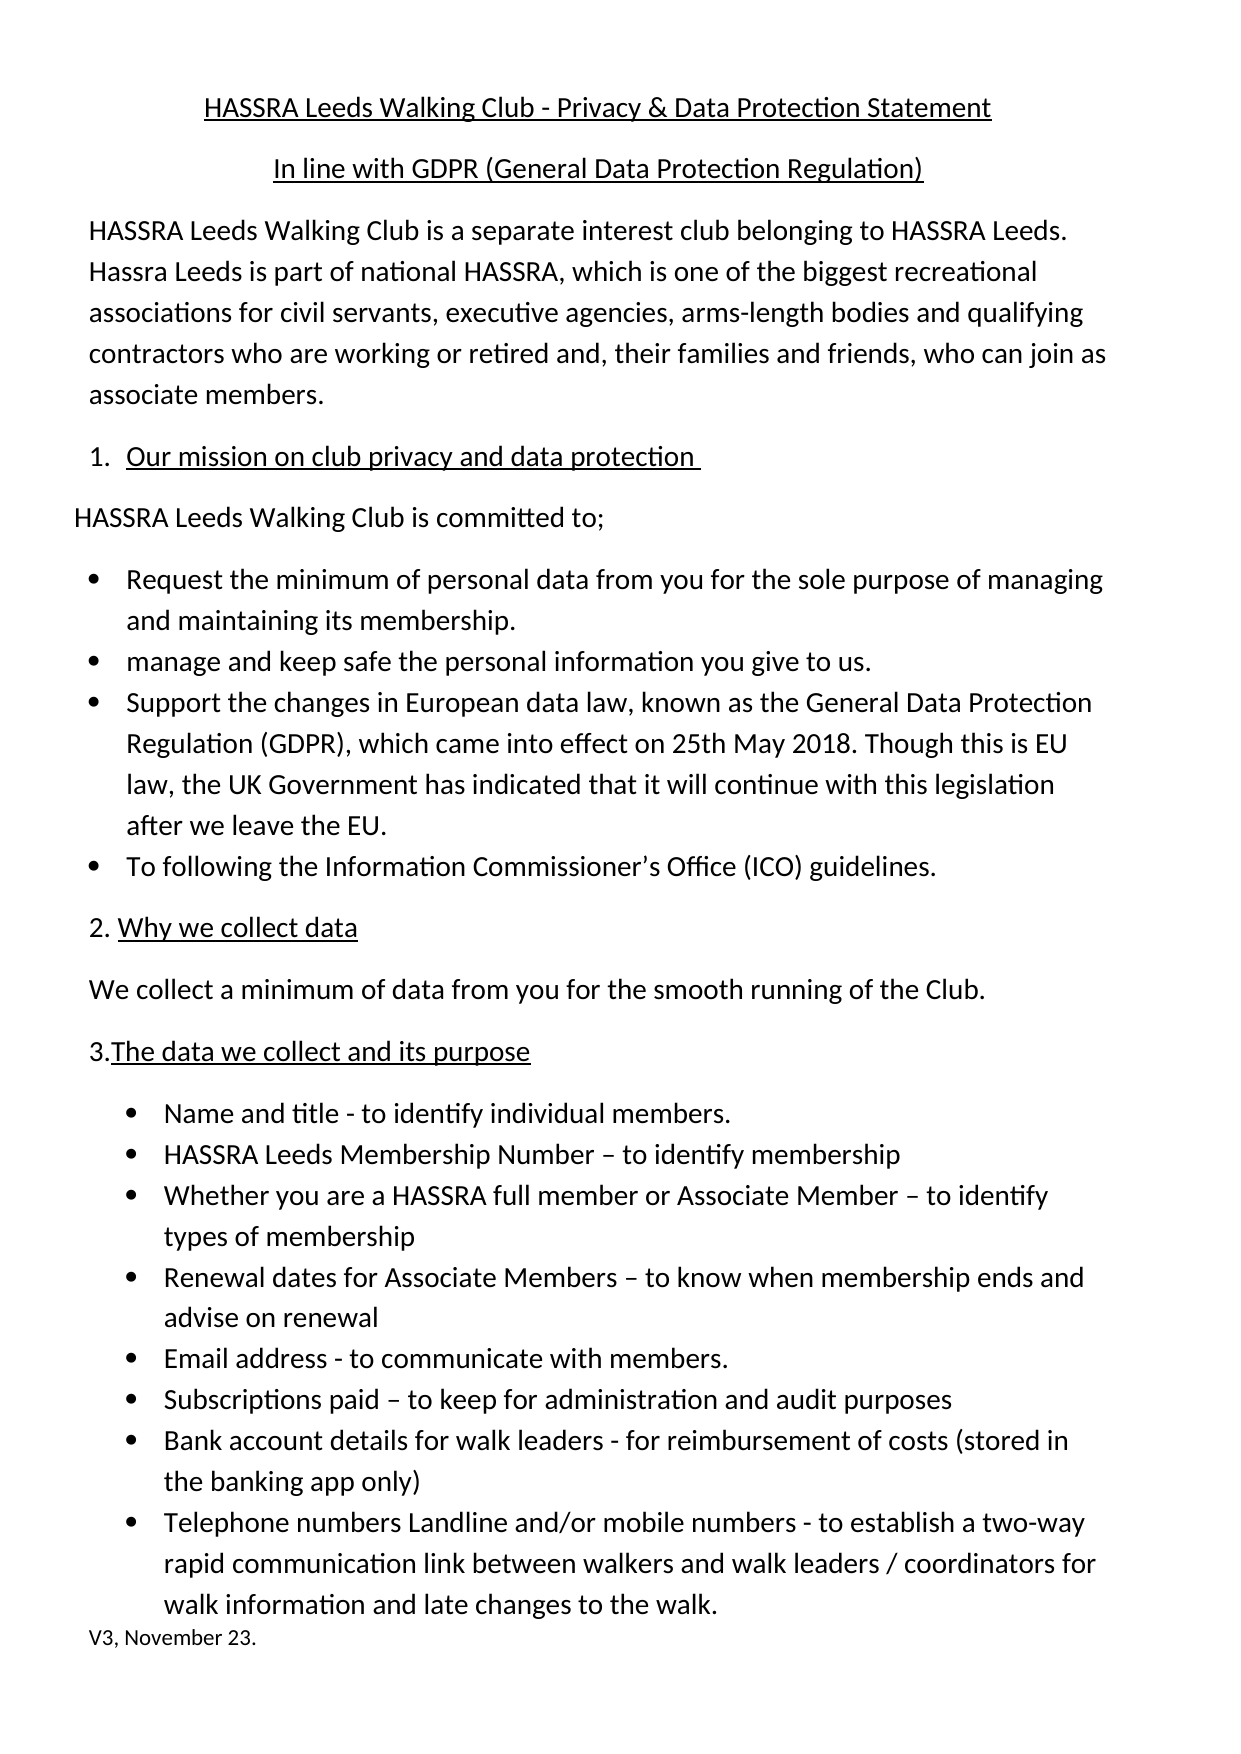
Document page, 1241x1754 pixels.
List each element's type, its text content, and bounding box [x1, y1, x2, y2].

list Telephone numbers Landline and/or mobile numbers - to establish a two-way rapid communication link between walkers and walk leaders / coordinators for walk information and late changes to the walk. [126, 1504, 1107, 1622]
list Whether you are a HASSRA full member or Associate Member – to identify types of membership [126, 1177, 1107, 1253]
list Support the changes in European data law, known as the General Data Protection Regulation (GDPR), which came into effect on 25th May 2018. Though this is EU law, the UK Government has indicated that it will continue with this legislation after we leave the EU. [89, 684, 1107, 842]
text HASSRA Leeds Walking Club is a separate interest club belonging to HASSRA Leeds. Hassra Leeds is part of national HASSRA, which is one of the biggest recreational associations for civil servants, executive agencies, arms-length bodies and qualifying contractors who are working or retired and, their families and friends, who can join as associate members. [89, 212, 1107, 412]
list Email address - to communicate with members. [126, 1341, 1107, 1376]
list HASSRA Leeds Membership Number – to identify membership [126, 1136, 1107, 1171]
list manage and keep safe the personal information you give to us. [89, 643, 1107, 679]
list Request the minimum of personal data from you for the sole purpose of managing and maintaining its membership. [89, 561, 1107, 638]
text HASSRA Leeds Walking Club is committed to; [74, 499, 1107, 535]
text We collect a minimum of data from you for the smooth running of the Club. [89, 971, 1107, 1007]
text In line with GDPR (General Data Protection Regulation) [89, 150, 1107, 186]
list Renewal dates for Associate Members – to know when membership ends and advise on renewal [126, 1259, 1107, 1335]
list To following the Information Commissioner’s Office (ICO) guidelines. [89, 848, 1107, 883]
text 2. Why we collect data [89, 909, 1107, 945]
list Bank account details for walk leaders - for reimbursement of costs (stored in the banking app only) [126, 1422, 1107, 1499]
list Subscriptions paid – to keep for administration and audit purposes [126, 1381, 1107, 1417]
list Our mission on club privacy and data protection [89, 438, 1107, 473]
text 3.The data we collect and its purpose [89, 1033, 1107, 1069]
text HASSRA Leeds Walking Club - Privacy & Data Protection Statement [89, 89, 1107, 124]
list Name and title - to identify individual members. [126, 1095, 1107, 1131]
